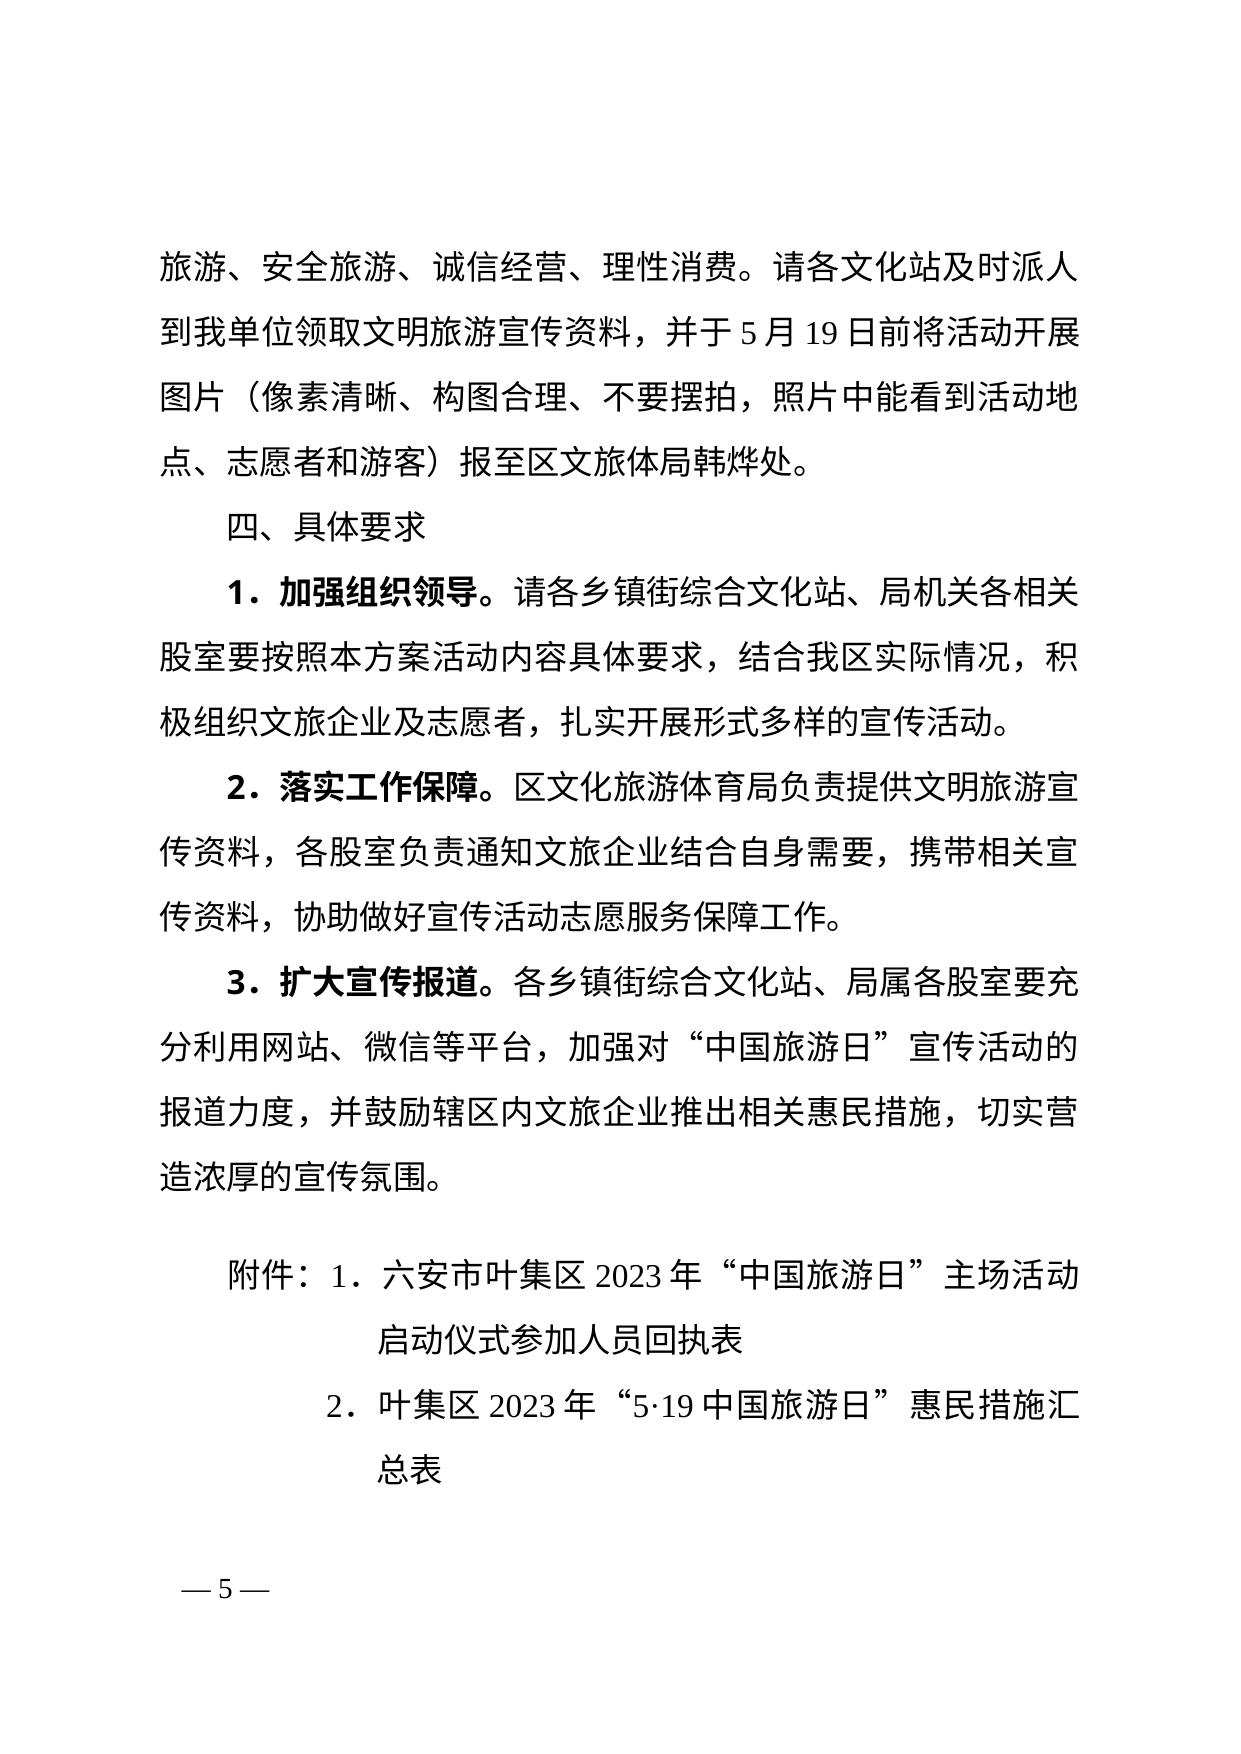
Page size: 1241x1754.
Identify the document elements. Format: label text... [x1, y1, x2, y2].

text 2．叶集区2023年“5·19中国旅游日”惠民措施汇总表 [326, 1370, 1081, 1500]
text 2．落实工作保障。区文化旅游体育局负责提供文明旅游宣传资料，各股室负责通知文旅企业结合自身需要，携带相关宣传资料，协助做好宣传活动志愿服务保障工作。 [159, 753, 1081, 948]
text 附件：1．六安市叶集区2023年“中国旅游日”主场活动启动仪式参加人员回执表 [227, 1240, 1081, 1370]
text 3．扩大宣传报道。各乡镇街综合文化站、局属各股室要充分利用网站、微信等平台，加强对“中国旅游日”宣传活动的报道力度，并鼓励辖区内文旅企业推出相关惠民措施，切实营造浓厚的宣传氛围。 [159, 948, 1081, 1208]
text 1．加强组织领导。请各乡镇街综合文化站、局机关各相关股室要按照本方案活动内容具体要求，结合我区实际情况，积极组织文旅企业及志愿者，扎实开展形式多样的宣传活动。 [159, 558, 1081, 753]
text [159, 233, 1081, 493]
text 四、具体要求 [159, 493, 1081, 558]
